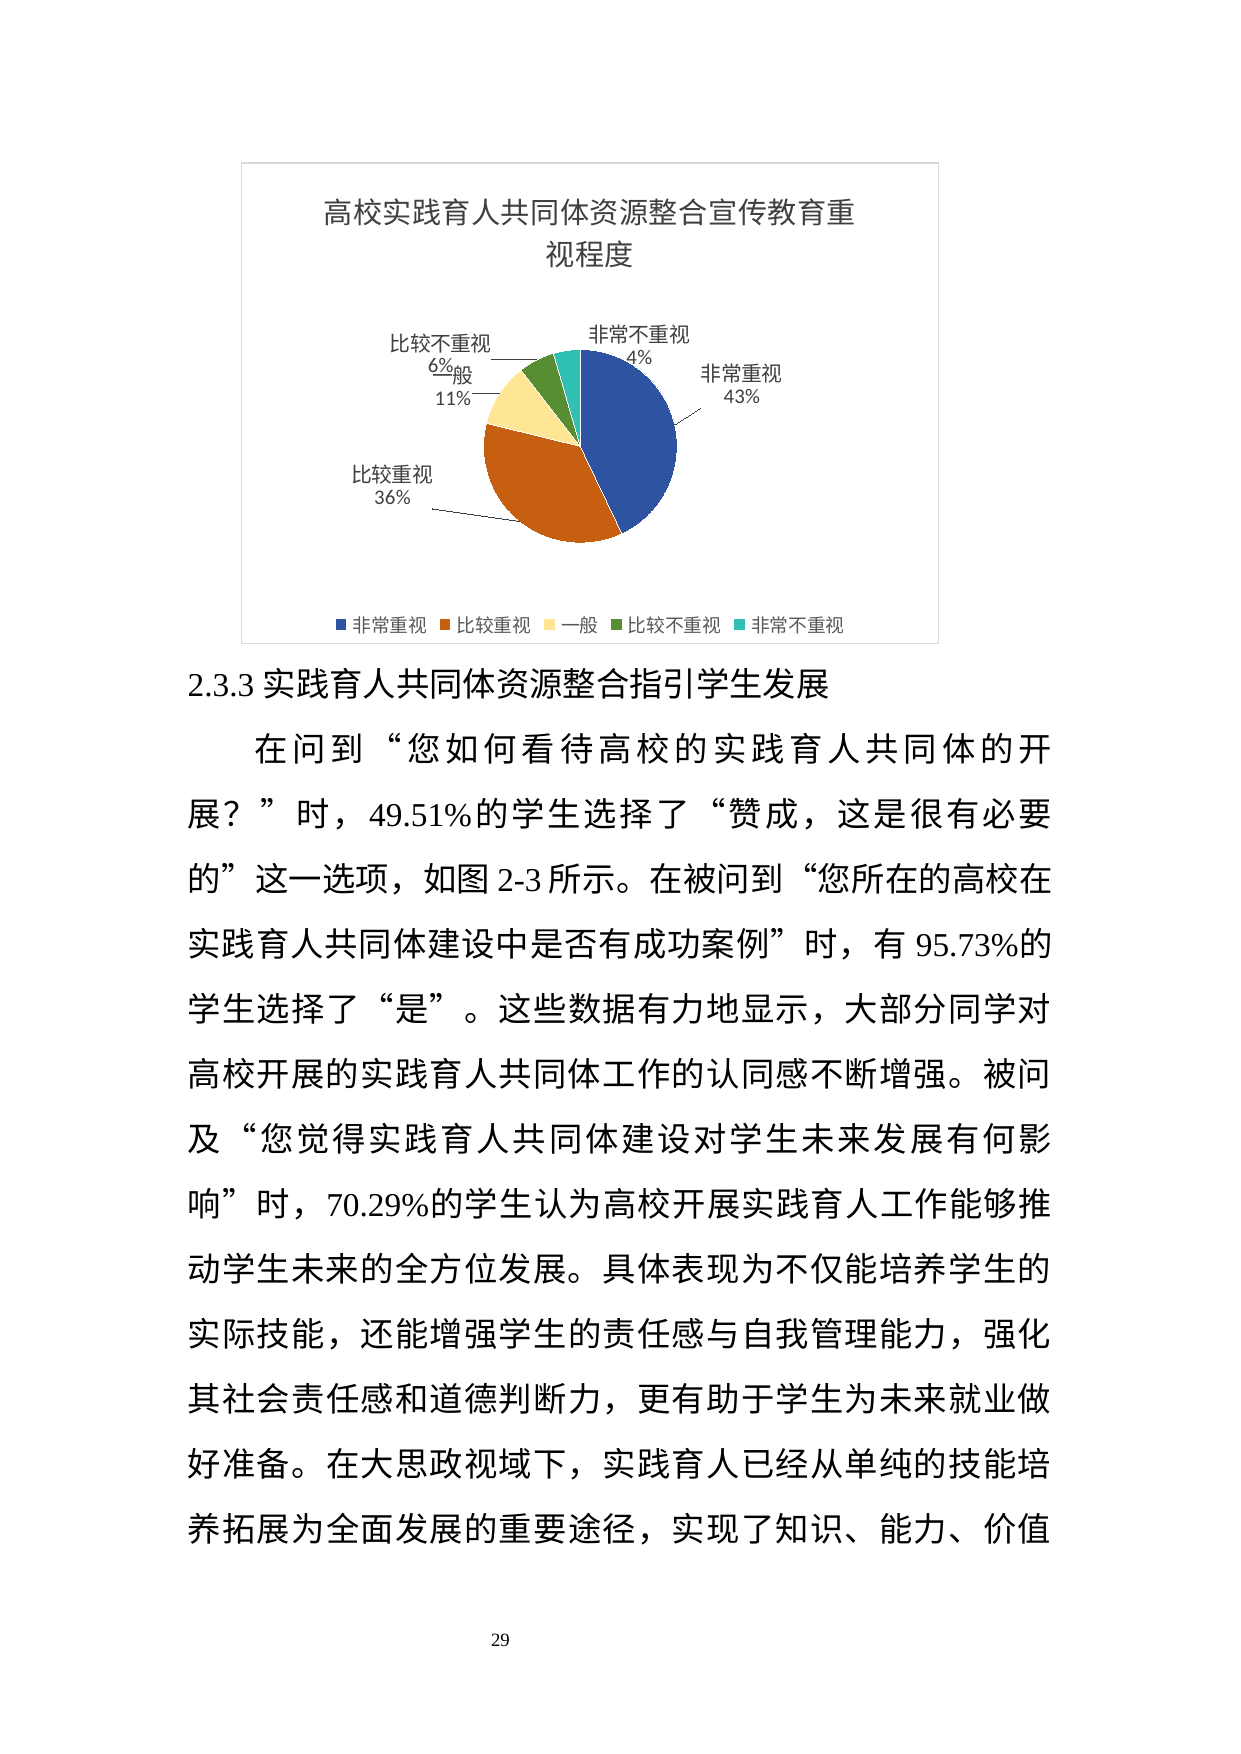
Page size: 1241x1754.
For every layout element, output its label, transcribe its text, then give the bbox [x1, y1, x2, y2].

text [187, 714, 1053, 1559]
text 2.3.3 实践育人共同体资源整合指引学生发展 [187, 162, 1053, 714]
